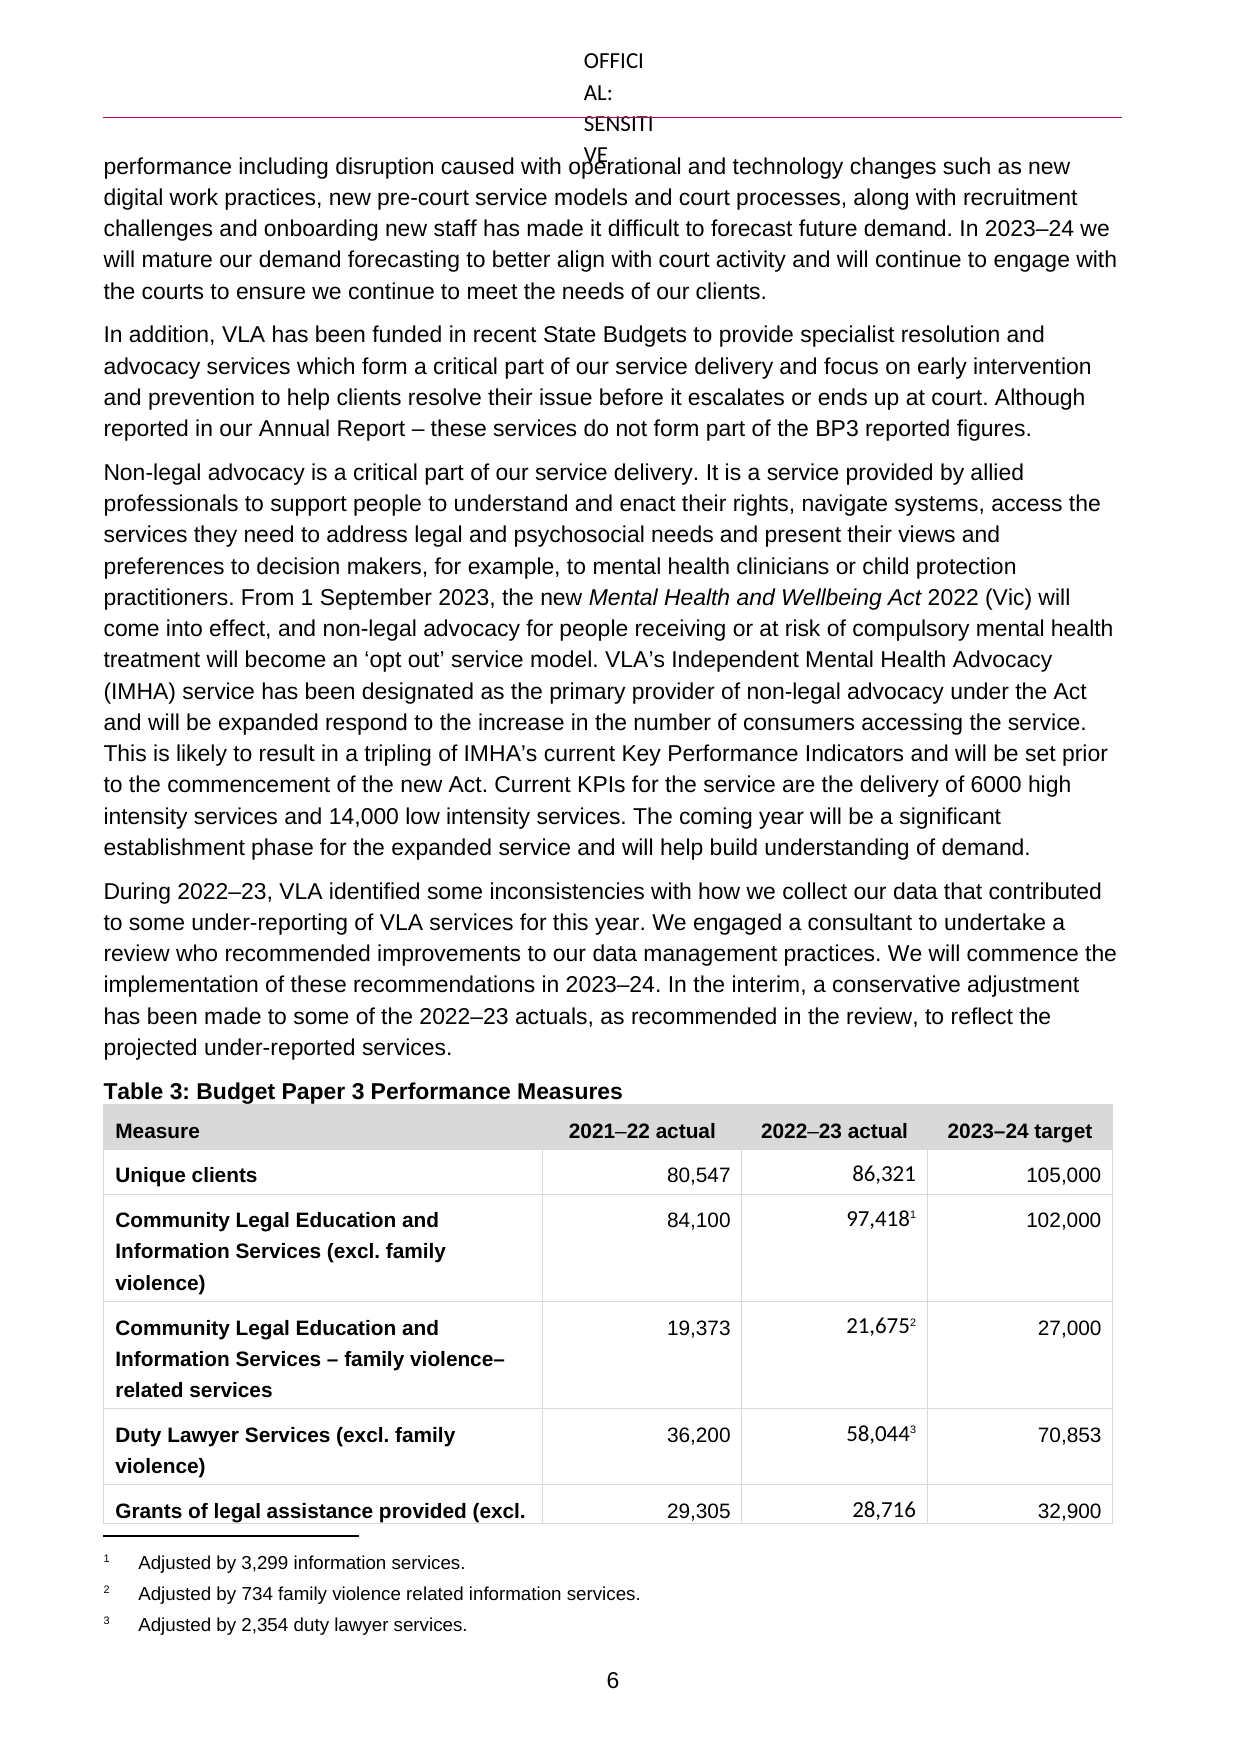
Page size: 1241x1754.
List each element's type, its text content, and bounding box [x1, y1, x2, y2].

text Table 3: Budget Paper 3 Performance Measures [103, 1073, 1122, 1104]
table_cell 36,200 [543, 1409, 741, 1484]
table_cell 58,044 [742, 1409, 927, 1484]
table_cell 80,547 [543, 1150, 741, 1193]
table_cell 19,373 [543, 1302, 741, 1408]
table_cell 27,000 [928, 1302, 1112, 1408]
table_header 2022–23 actual [742, 1105, 927, 1149]
table_cell Community Legal Education and Information Services – family violence–related services [104, 1302, 542, 1408]
table_header Measure [104, 1105, 542, 1149]
text During 2022–23, VLA identified some inconsistencies with how we collect our data that contributed to some under-reporting of VLA services for this year. We engaged a consultant to undertake a review who recommended improvements to our data management practices. We will commence the implementation of these recommendations in 2023–24. In the interim, a conservative adjustment has been made to some of the 2022–23 actuals, as recommended in the review, to reflect the projected under-reported services. [103, 873, 1122, 1060]
table_cell 29,305 [543, 1485, 741, 1523]
table_header 2021–22 actual [543, 1105, 741, 1149]
table_cell 32,900 [928, 1485, 1112, 1523]
table_cell Duty Lawyer Services (excl. family violence) [104, 1409, 542, 1484]
text In addition, VLA has been funded in recent State Budgets to provide specialist resolution and advocacy services which form a critical part of our service delivery and focus on early intervention and prevention to help clients resolve their issue before it escalates or ends up at court. Although reported in our Annual Report – these services do not form part of the BP3 reported figures. [103, 316, 1122, 441]
table_cell Unique clients [104, 1150, 542, 1193]
table_cell 84,100 [543, 1195, 741, 1301]
table_cell 28,716 [742, 1485, 927, 1523]
table_cell 21,675 [742, 1302, 927, 1408]
table_cell 86,321 [742, 1150, 927, 1193]
table_cell 97,418 [742, 1195, 927, 1301]
table_cell Grants of legal assistance provided (excl. family violence) [104, 1485, 542, 1523]
table_cell 105,000 [928, 1150, 1112, 1193]
table_header 2023–24 target [928, 1105, 1112, 1149]
text Non-legal advocacy is a critical part of our service delivery. It is a service provided by allied professionals to support people to understand and enact their rights, navigate systems, access the services they need to address legal and psychosocial needs and present their views and preferences to decision makers, for example, to mental health clinicians or child protection practitioners. From 1 September 2023, the new Mental Health and Wellbeing Act 2022 (Vic) will come into effect, and non-legal advocacy for people receiving or at risk of compulsory mental health treatment will become an ‘opt out’ service model. VLA’s Independent Mental Health Advocacy (IMHA) service has been designated as the primary provider of non-legal advocacy under the Act and will be expanded respond to the increase in the number of consumers accessing the service. This is likely to result in a tripling of IMHA’s current Key Performance Indicators and will be set prior to the commencement of the new Act. Current KPIs for the service are the delivery of 6000 high intensity services and 14,000 low intensity services. The coming year will be a significant establishment phase for the expanded service and will help build understanding of demand. [103, 454, 1122, 860]
table_cell 102,000 [928, 1195, 1112, 1301]
table_cell 70,853 [928, 1409, 1112, 1484]
table_cell Community Legal Education and Information Services (excl. family violence) [104, 1195, 542, 1301]
